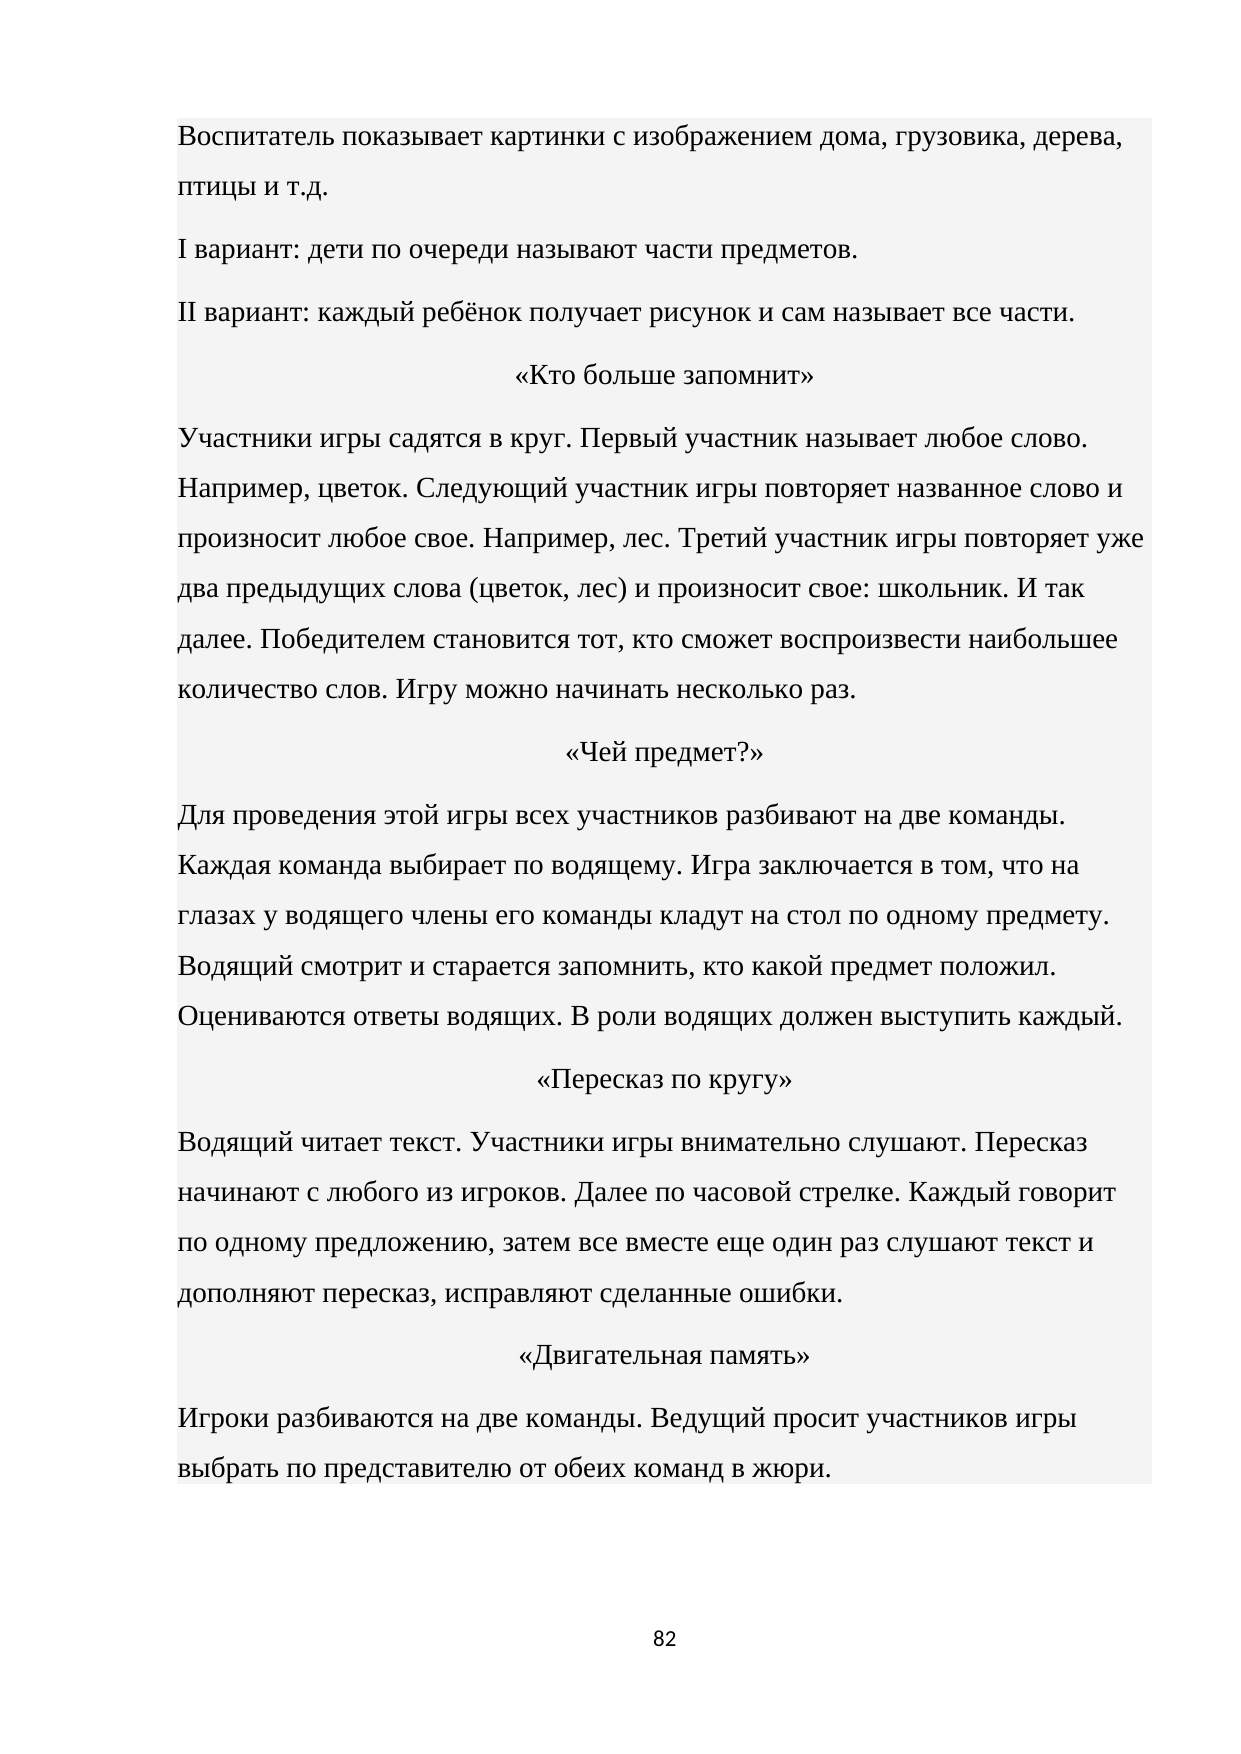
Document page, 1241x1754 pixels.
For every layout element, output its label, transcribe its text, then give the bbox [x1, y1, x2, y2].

text I вариант: дети по очереди называют части предметов. [177, 231, 1152, 265]
text Участники игры садятся в круг. Первый участник называет любое слово. Например, цветок. Следующий участник игры повторяет названное слово и произносит любое свое. Например, лес. Третий участник игры повторяет уже два предыдущих слова (цветок, лес) и произносит свое: школьник. И так далее. Победителем становится тот, кто сможет воспроизвести наибольшее количество слов. Игру можно начинать несколько раз. [177, 420, 1152, 705]
text Воспитатель показывает картинки с изображением дома, грузовика, дерева, птицы и т.д. [177, 118, 1152, 202]
text Игроки разбиваются на две команды. Ведущий просит участников игры выбрать по представителю от обеих команд в жюри. [177, 1400, 1152, 1484]
text II вариант: каждый ребёнок получает рисунок и сам называет все части. [177, 294, 1152, 328]
text Водящий читает текст. Участники игры внимательно слушают. Пересказ начинают с любого из игроков. Далее по часовой стрелке. Каждый говорит по одному предложению, затем все вместе еще один раз слушают текст и дополняют пересказ, исправляют сделанные ошибки. [177, 1124, 1152, 1308]
text Для проведения этой игры всех участников разбивают на две команды. Каждая команда выбирает по водящему. Игра заключается в том, что на глазах у водящего члены его команды кладут на стол по одному предмету. Водящий смотрит и старается запомнить, кто какой предмет положил. Оцениваются ответы водящих. В роли водящих должен выступить каждый. [177, 797, 1152, 1032]
text «Пересказ по кругу» [177, 1061, 1152, 1094]
text «Кто больше запомнит» [177, 357, 1152, 390]
text «Двигательная память» [177, 1337, 1152, 1371]
text «Чей предмет?» [177, 734, 1152, 768]
